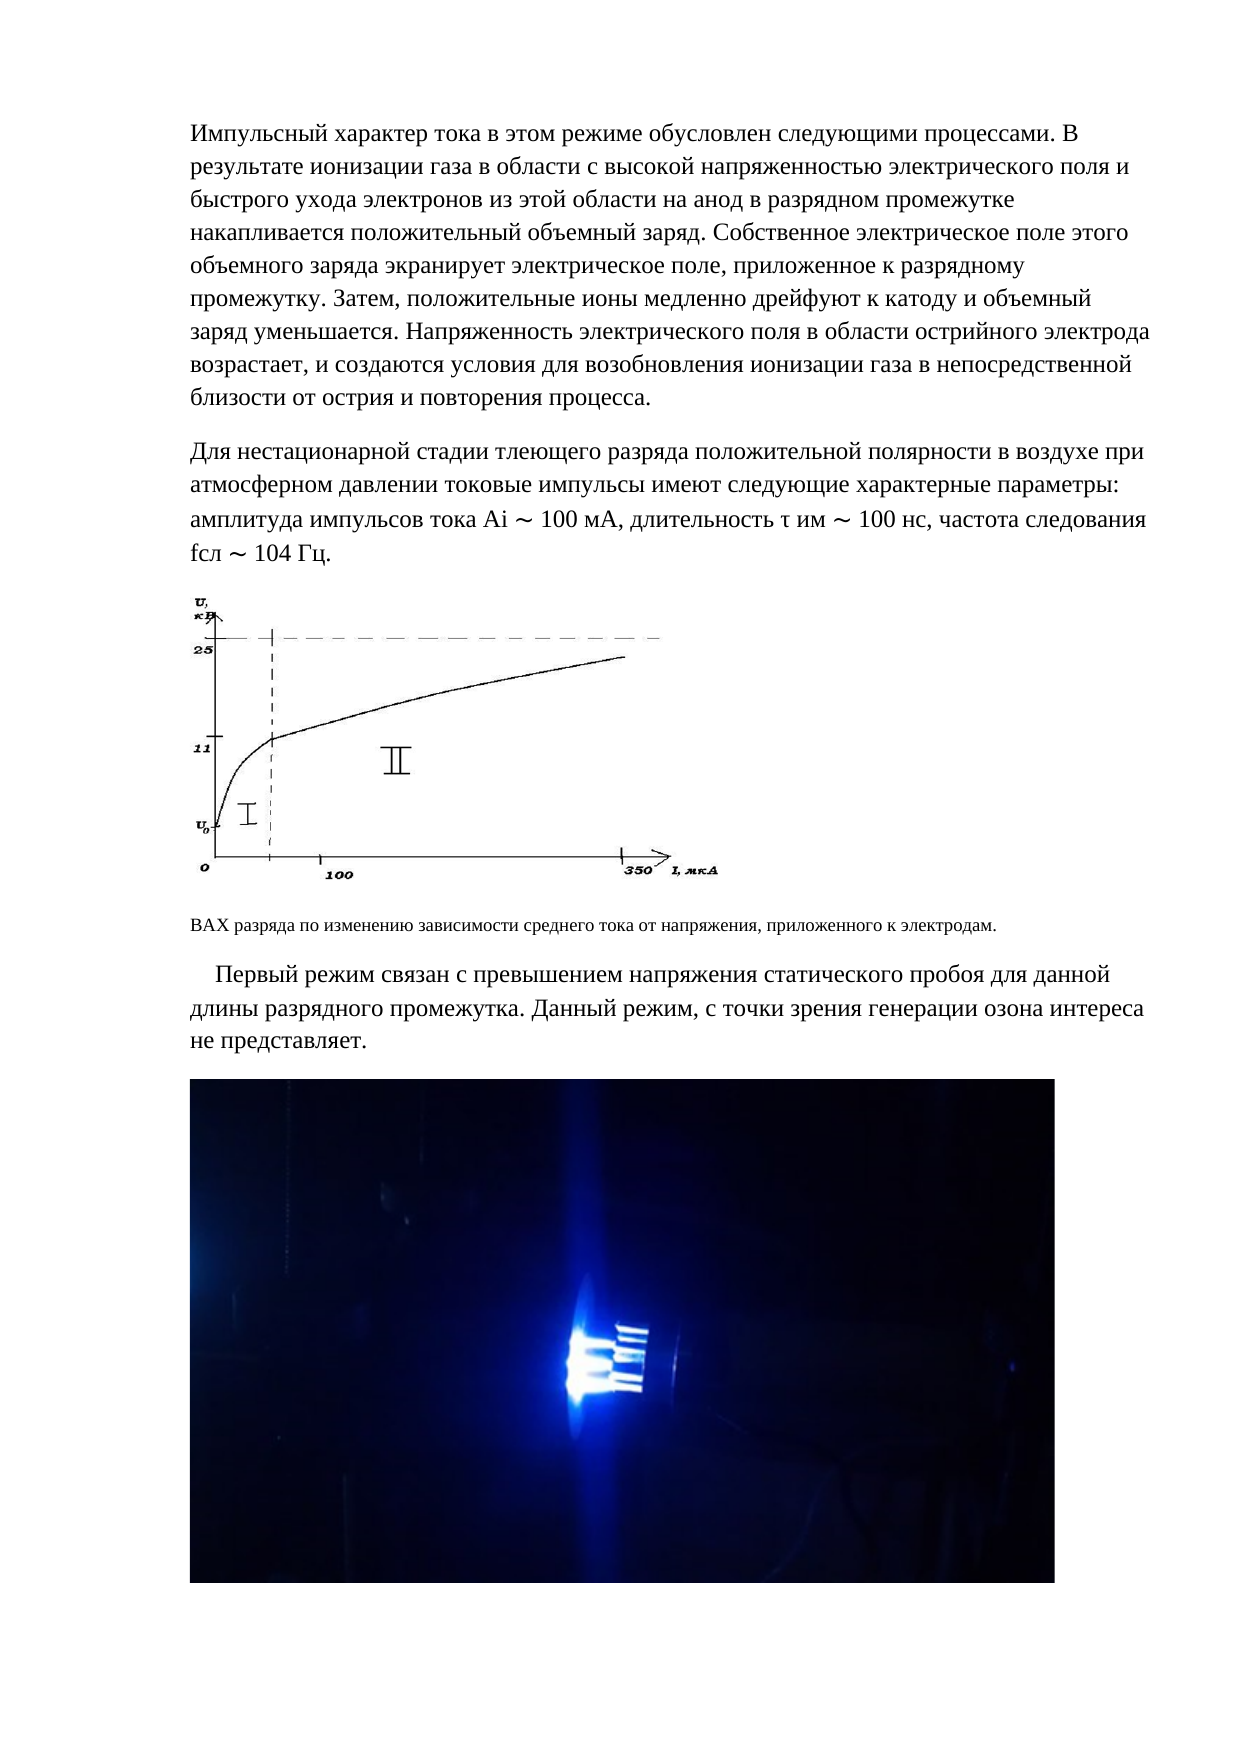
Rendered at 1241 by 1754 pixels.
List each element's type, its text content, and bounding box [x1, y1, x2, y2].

picture [189, 1079, 1055, 1583]
text Для нестационарной стадии тлеющего разряда положительной полярности в воздухе при атмосферном давлении токовые импульсы имеют следующие характерные параметры: амплитуда импульсов тока Ai ∼ 100 мА, длительность τ им ∼ 100 нс, частота следования fсл ∼ 104 Гц. [190, 436, 1152, 567]
text Импульсный характер тока в этом режиме обусловлен следующими процессами. В результате ионизации газа в области с высокой напряженностью электрического поля и быстрого ухода электронов из этой области на анод в разрядном промежутке накапливается положительный объемный заряд. Собственное электрическое поле этого объемного заряда экранирует электрическое поле, приложенное к разрядному промежутку. Затем, положительные ионы медленно дрейфуют к катоду и объемный заряд уменьшается. Напряженность электрического поля в области острийного электрода возрастает, и создаются условия для возобновления ионизации газа в непосредственной близости от острия и повторения процесса. [190, 118, 1152, 411]
picture [189, 592, 730, 889]
text ВАХ разряда по изменению зависимости среднего тока от напряжения, приложенного к электродам. [190, 914, 1152, 936]
text Первый режим связан с превышением напряжения статического пробоя для данной длины разрядного промежутка. Данный режим, с точки зрения генерации озона интереса не представляет. [190, 959, 1152, 1054]
